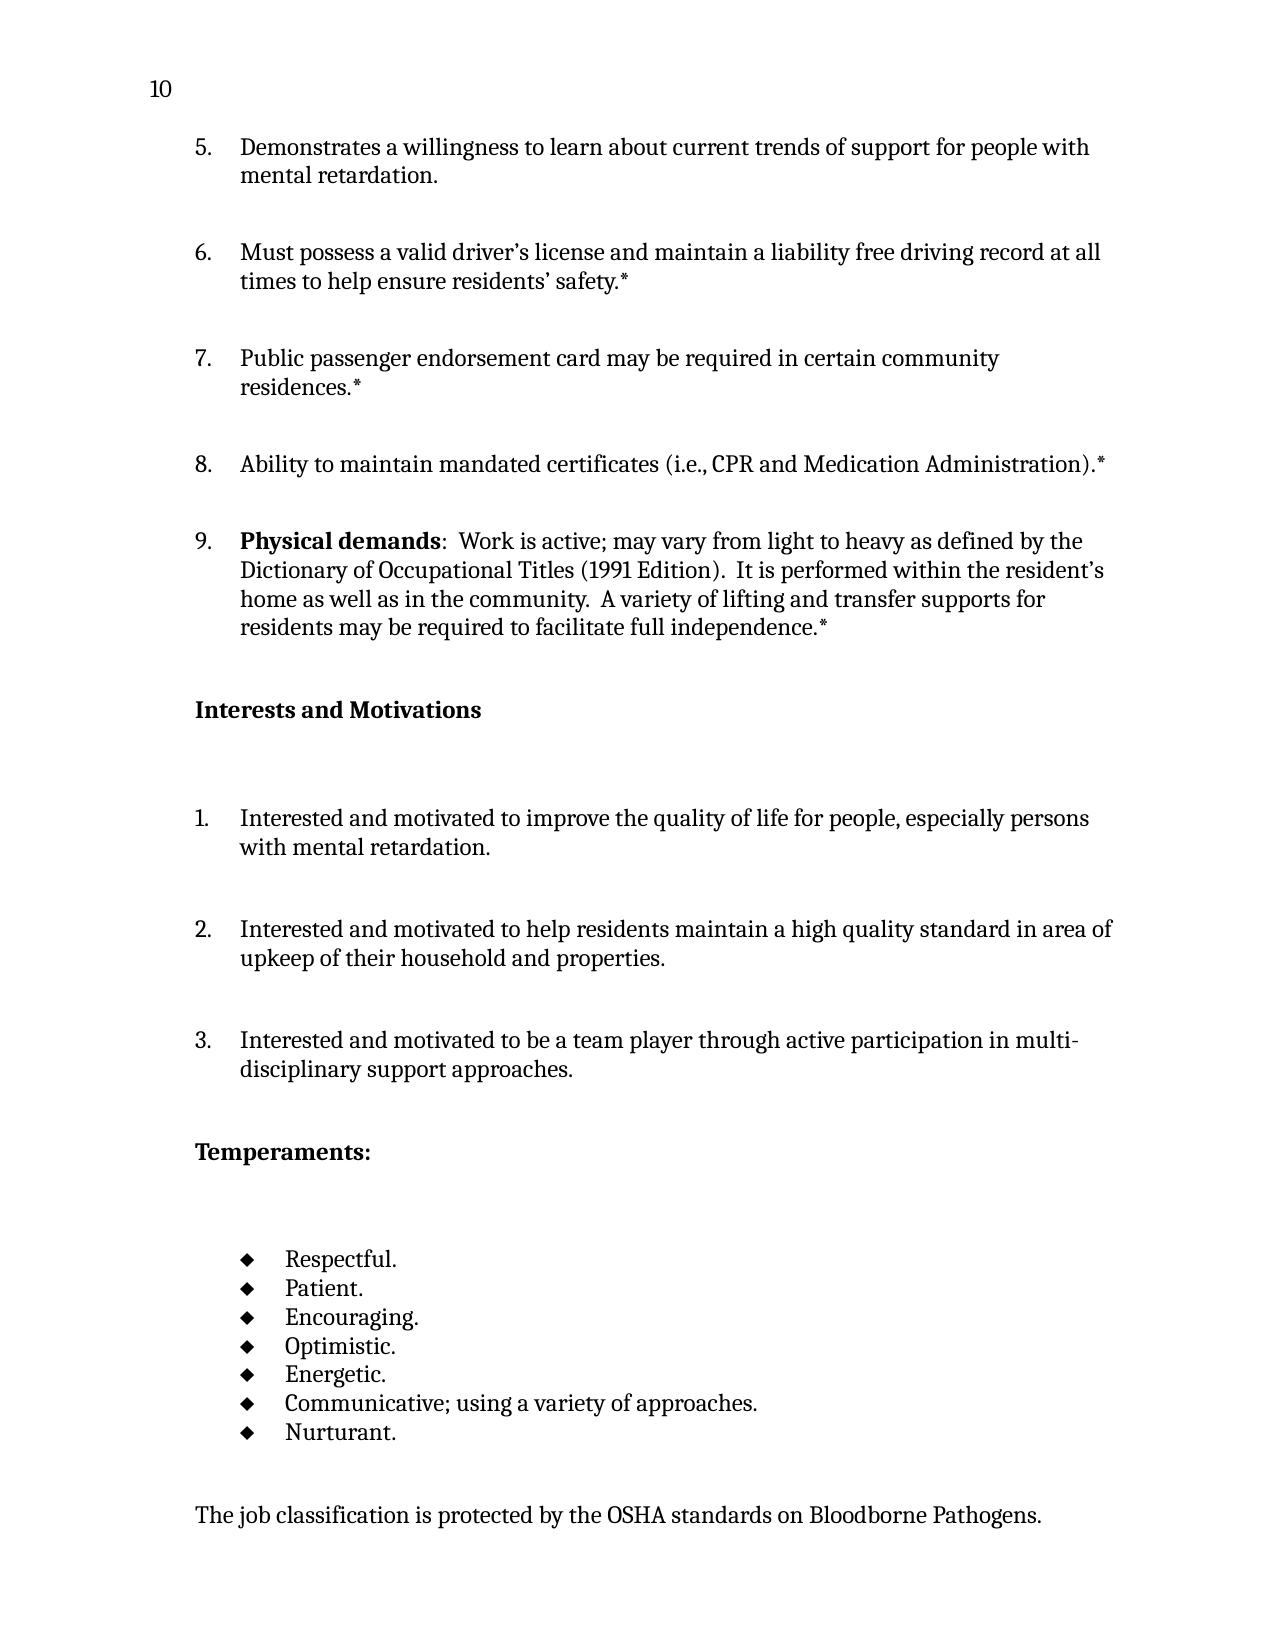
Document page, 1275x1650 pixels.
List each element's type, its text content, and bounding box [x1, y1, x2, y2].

list Energetic. [240, 1360, 1125, 1389]
list Interested and motivated to improve the quality of life for people, especially persons with mental retardation. [195, 804, 1125, 861]
text Temperaments: [195, 1138, 1125, 1166]
list Public passenger endorsement card may be required in certain community residences.* [195, 344, 1125, 402]
list Physical demands: Work is active; may vary from light to heavy as defined by the Dictionary of Occupational Titles (1991 Edition). It is performed within the resident’s home as well as in the community. A variety of lifting and transfer supports for residents may be required to facilitate full independence.* [195, 527, 1125, 642]
text Interests and Motivations [195, 696, 1125, 725]
list Interested and motivated to help residents maintain a high quality standard in area of upkeep of their household and properties. [195, 915, 1125, 972]
list Optimistic. [240, 1332, 1125, 1360]
list Ability to maintain mandated certificates (i.e., CPR and Medication Administration).* [195, 450, 1125, 479]
list Respectful. [240, 1245, 1125, 1274]
list Patient. [240, 1274, 1125, 1303]
list Communicative; using a variety of approaches. [240, 1389, 1125, 1418]
text The job classification is protected by the OSHA standards on Bloodborne Pathogens. [195, 1501, 1125, 1529]
list Nurturant. [240, 1418, 1125, 1447]
list Interested and motivated to be a team player through active participation in multi-disciplinary support approaches. [195, 1026, 1125, 1084]
list Demonstrates a willingness to learn about current trends of support for people with mental retardation. [195, 132, 1125, 190]
list Must possess a valid driver’s license and maintain a liability free driving record at all times to help ensure residents’ safety.* [195, 238, 1125, 296]
list Encouraging. [240, 1303, 1125, 1332]
